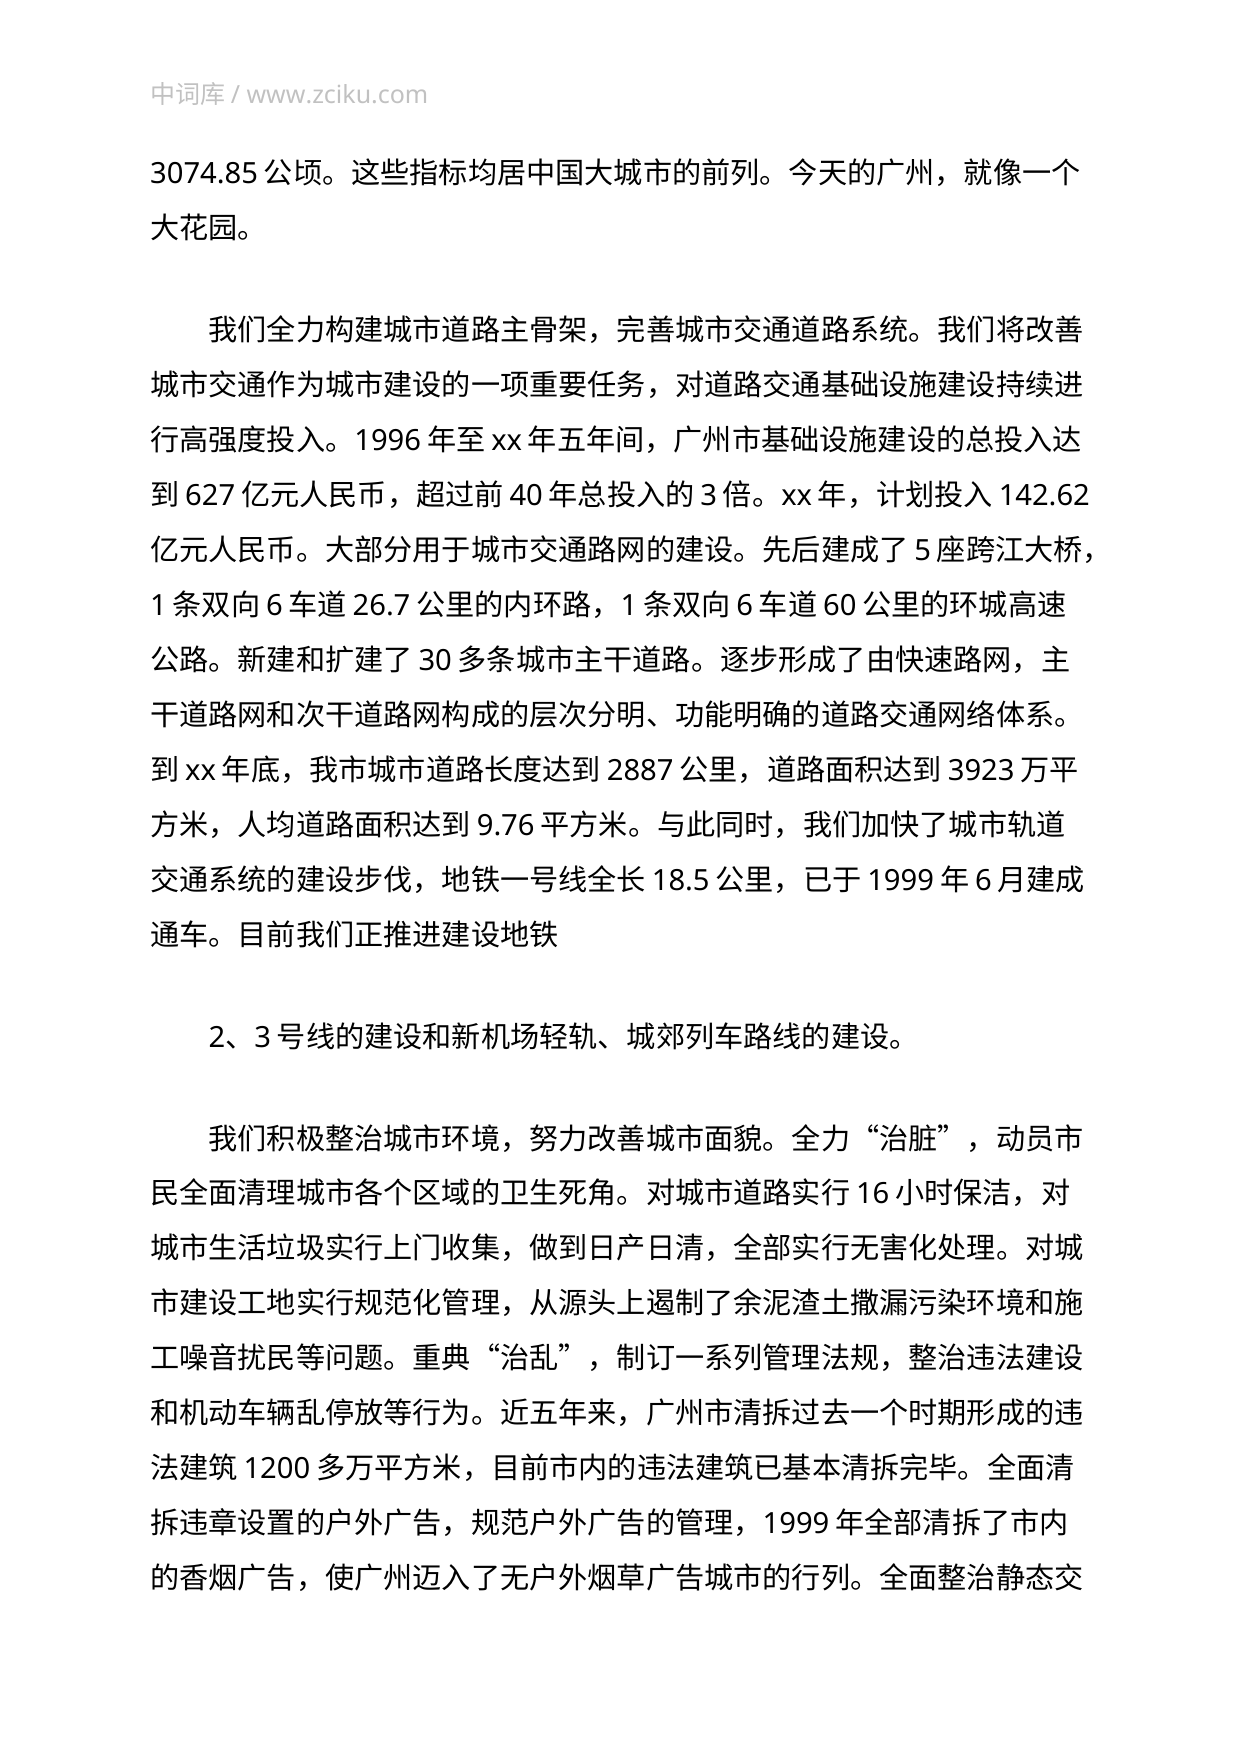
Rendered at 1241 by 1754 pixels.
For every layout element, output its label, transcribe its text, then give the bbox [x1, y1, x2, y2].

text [150, 1115, 1090, 1597]
text 2、3号线的建设和新机场轻轨、城郊列车路线的建设。 [150, 1013, 1090, 1056]
text 我们全力构建城市道路主骨架，完善城市交通道路系统。我们将改善城市交通作为城市建设的一项重要任务，对道路交通基础设施建设持续进行高强度投入。1996年至xx年五年间，广州市基础设施建设的总投入达到627亿元人民币，超过前40年总投入的3倍。xx年，计划投入142.62亿元人民币。大部分用于城市交通路网的建设。先后建成了5座跨江大桥，1条双向6车道26.7公里的内环路，1条双向6车道60公里的环城高速公路。新建和扩建了30多条城市主干道路。逐步形成了由快速路网，主干道路网和次干道路网构成的层次分明、功能明确的道路交通网络体系。到xx年底，我市城市道路长度达到2887公里，道路面积达到3923万平方米，人均道路面积达到9.76平方米。与此同时，我们加快了城市轨道交通系统的建设步伐，地铁一号线全长18.5公里，已于1999年6月建成通车。目前我们正推进建设地铁 [150, 307, 1090, 954]
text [150, 150, 1090, 247]
